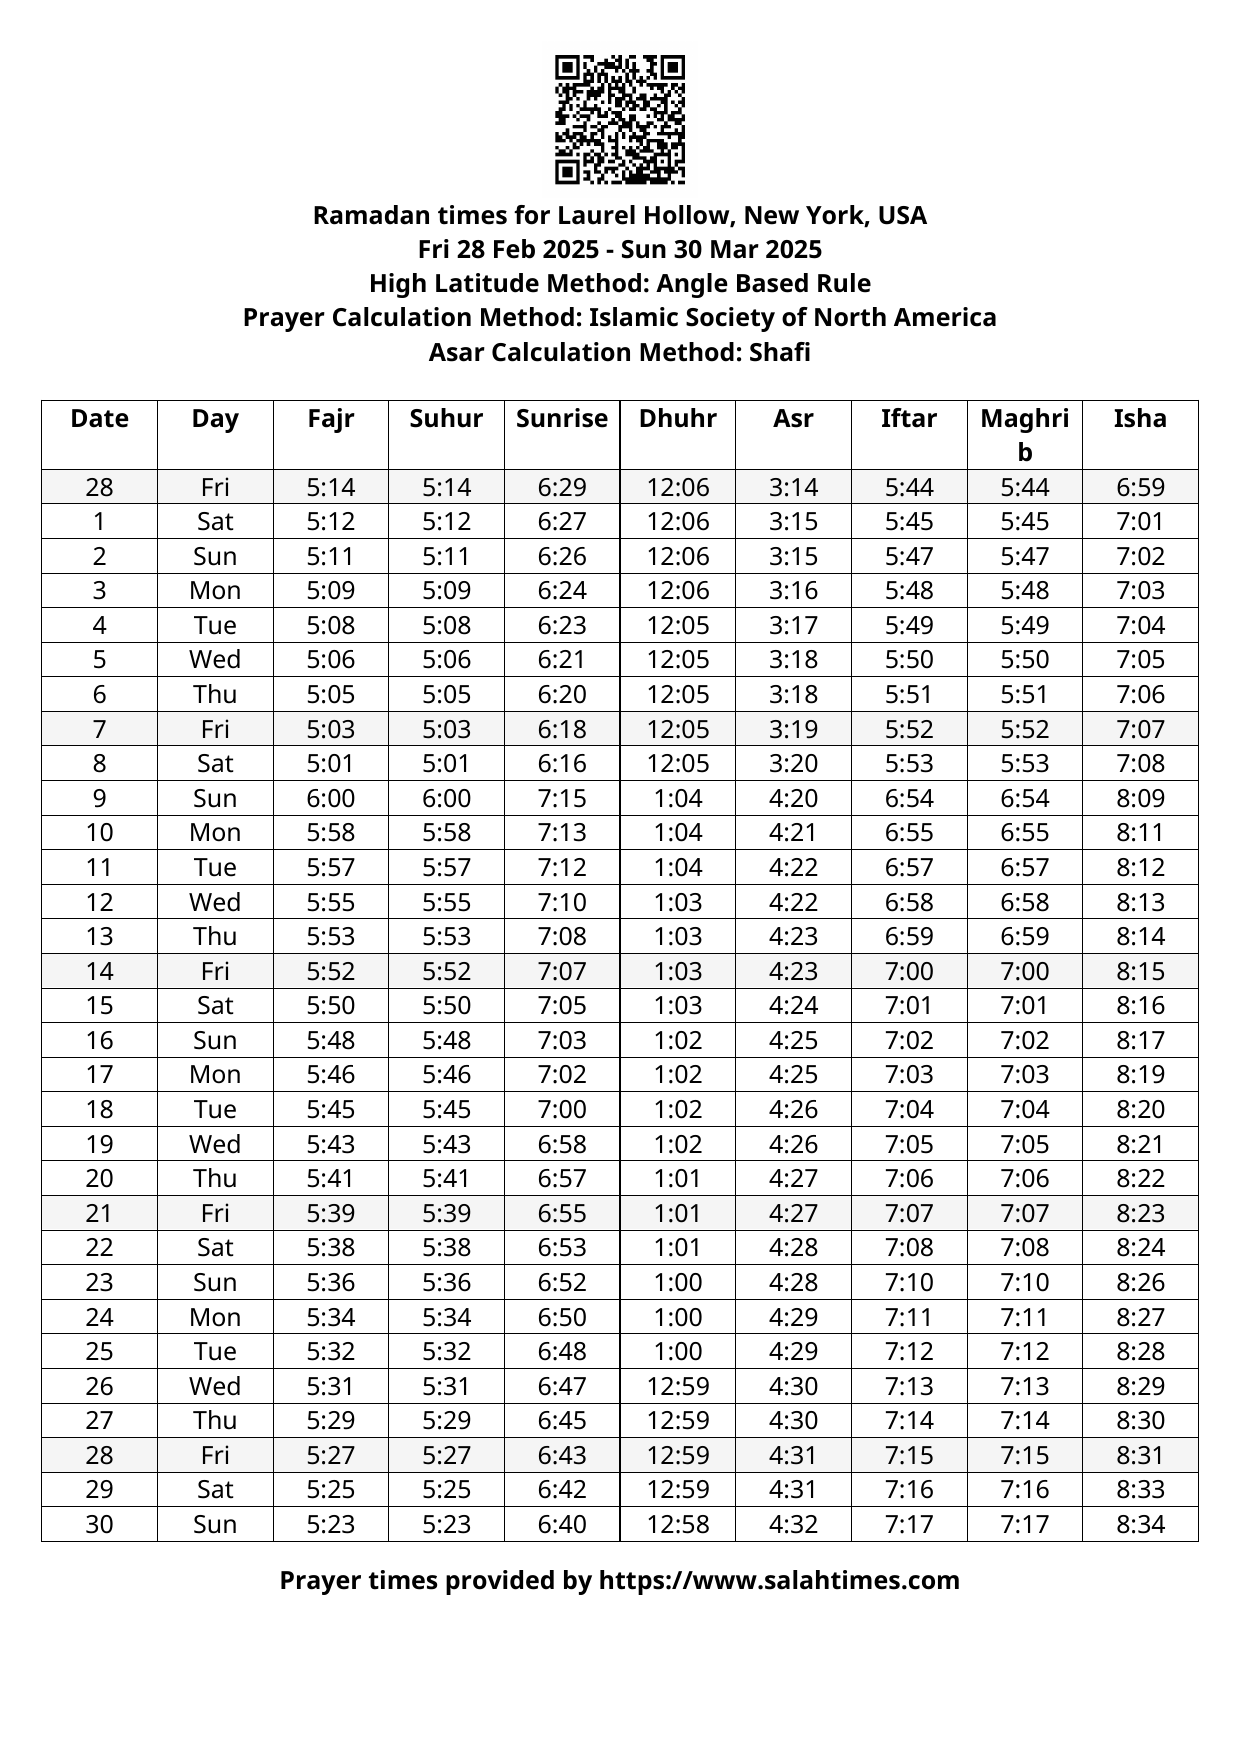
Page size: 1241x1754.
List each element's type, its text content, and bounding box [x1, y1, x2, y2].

table_cell 7:14 [852, 1404, 967, 1437]
table_cell 5:45 [389, 1092, 504, 1126]
table_header Iftar [852, 401, 967, 469]
table_cell 5:46 [389, 1058, 504, 1091]
table_cell Tue [158, 608, 273, 642]
table_cell Sun [158, 1507, 273, 1541]
table_cell 5:41 [389, 1161, 504, 1195]
text Fri 28 Feb 2025 - Sun 30 Mar 2025 [42, 232, 1198, 266]
table_cell Tue [158, 850, 273, 884]
table_cell 5:23 [389, 1507, 504, 1541]
table_cell 7:12 [852, 1334, 967, 1368]
table_cell 8:17 [1083, 1023, 1198, 1057]
table_cell 7:06 [968, 1161, 1082, 1195]
table_cell 6:40 [505, 1507, 619, 1541]
table_cell 6:29 [505, 470, 619, 503]
table_cell 12:59 [621, 1369, 735, 1402]
table_cell 5:41 [274, 1161, 388, 1195]
table_cell 5:51 [852, 677, 967, 711]
table_cell 12:05 [621, 746, 735, 780]
table_cell Thu [158, 677, 273, 711]
table_cell 5:39 [274, 1196, 388, 1229]
table_cell 6:43 [505, 1438, 619, 1472]
table_cell 12:06 [621, 470, 735, 503]
table_cell 8:21 [1083, 1127, 1198, 1160]
table_cell 6:23 [505, 608, 619, 642]
table_header Dhuhr [621, 401, 735, 469]
table_cell 5:06 [389, 643, 504, 676]
table_cell 5:38 [274, 1231, 388, 1264]
table_cell 8:14 [1083, 919, 1198, 953]
table_cell Mon [158, 816, 273, 849]
table_cell 3:17 [736, 608, 851, 642]
table_cell 4:26 [736, 1092, 851, 1126]
table_cell 1:01 [621, 1196, 735, 1229]
table_cell 7:02 [968, 1023, 1082, 1057]
table_cell 12:06 [621, 539, 735, 572]
table_cell 5:49 [968, 608, 1082, 642]
table_cell 5:53 [274, 919, 388, 953]
table_cell 7:08 [968, 1231, 1082, 1264]
table_cell 6:55 [852, 816, 967, 849]
table_cell 4:22 [736, 885, 851, 918]
table_cell 5:43 [389, 1127, 504, 1160]
table_cell 5:52 [274, 954, 388, 987]
table_cell 7:02 [1083, 539, 1198, 572]
table_cell 28 [42, 470, 157, 503]
table_cell 5:05 [389, 677, 504, 711]
table_cell 7:14 [968, 1404, 1082, 1437]
table_cell 3:15 [736, 504, 851, 538]
table_cell 7:04 [1083, 608, 1198, 642]
table_cell Thu [158, 919, 273, 953]
table_cell 6:48 [505, 1334, 619, 1368]
table_cell 5:01 [389, 746, 504, 780]
table_cell 24 [42, 1300, 157, 1333]
table_cell 4:32 [736, 1507, 851, 1541]
table_cell 7:10 [852, 1265, 967, 1299]
table_cell 5:46 [274, 1058, 388, 1091]
table_cell Fri [158, 712, 273, 745]
table_cell 7:02 [852, 1023, 967, 1057]
table_cell 6:58 [968, 885, 1082, 918]
table_cell 29 [42, 1473, 157, 1506]
table_cell 22 [42, 1231, 157, 1264]
table_cell 5:36 [389, 1265, 504, 1299]
table_cell 11 [42, 850, 157, 884]
table_cell 1:04 [621, 850, 735, 884]
table_cell 6:24 [505, 574, 619, 607]
table_cell 5:47 [852, 539, 967, 572]
table_cell 7:05 [505, 989, 619, 1022]
table_cell 5:29 [274, 1404, 388, 1437]
table_cell 6:57 [852, 850, 967, 884]
table_cell 7:17 [968, 1507, 1082, 1541]
table_cell 5:34 [274, 1300, 388, 1333]
table_cell 7:01 [852, 989, 967, 1022]
table_cell 25 [42, 1334, 157, 1368]
table_cell 12:05 [621, 608, 735, 642]
table_cell 3:20 [736, 746, 851, 780]
table_cell Wed [158, 643, 273, 676]
table_cell Sat [158, 504, 273, 538]
table_cell 6:26 [505, 539, 619, 572]
table_cell 6:54 [852, 781, 967, 814]
table_cell 8:31 [1083, 1438, 1198, 1472]
table_cell Sat [158, 1231, 273, 1264]
table_cell 6:18 [505, 712, 619, 745]
table_cell 3:18 [736, 677, 851, 711]
table_cell 4:26 [736, 1127, 851, 1160]
table_cell Mon [158, 1058, 273, 1091]
table_cell 5:09 [274, 574, 388, 607]
table_cell Thu [158, 1161, 273, 1195]
table_header Sunrise [505, 401, 619, 469]
table_header Suhur [389, 401, 504, 469]
table_cell 6:59 [968, 919, 1082, 953]
table_cell 12:05 [621, 677, 735, 711]
table_cell 1:02 [621, 1058, 735, 1091]
table_cell 5:03 [274, 712, 388, 745]
table_cell 5:50 [274, 989, 388, 1022]
table_cell 8:22 [1083, 1161, 1198, 1195]
table_cell 8:30 [1083, 1404, 1198, 1437]
table_cell 1:03 [621, 954, 735, 987]
table_cell 16 [42, 1023, 157, 1057]
table_cell 5:43 [274, 1127, 388, 1160]
table_cell 5:58 [389, 816, 504, 849]
table_cell 5:55 [389, 885, 504, 918]
table_cell Sun [158, 1265, 273, 1299]
table_cell 4:21 [736, 816, 851, 849]
table_cell 6:58 [852, 885, 967, 918]
table_cell 6:27 [505, 504, 619, 538]
table_cell 6 [42, 677, 157, 711]
table_cell 5:36 [274, 1265, 388, 1299]
table_cell 5:34 [389, 1300, 504, 1333]
table_cell 4:20 [736, 781, 851, 814]
table_cell 6:59 [852, 919, 967, 953]
table_cell 7:12 [505, 850, 619, 884]
table_cell 8:26 [1083, 1265, 1198, 1299]
table_cell 7:07 [505, 954, 619, 987]
table_cell 7:15 [968, 1438, 1082, 1472]
table_cell 5:44 [968, 470, 1082, 503]
table_cell 6:42 [505, 1473, 619, 1506]
table_cell 5:50 [389, 989, 504, 1022]
table_cell 1:00 [621, 1300, 735, 1333]
table_cell 9 [42, 781, 157, 814]
table_cell 7:03 [852, 1058, 967, 1091]
table_cell 7:13 [505, 816, 619, 849]
table_cell 4:28 [736, 1231, 851, 1264]
text Ramadan times for Laurel Hollow, New York, USA [42, 198, 1198, 232]
table_cell 8:12 [1083, 850, 1198, 884]
table_cell 3:15 [736, 539, 851, 572]
table_cell Sun [158, 781, 273, 814]
text Prayer times provided by https://www.salahtimes.com [42, 1563, 1198, 1597]
table_cell Tue [158, 1334, 273, 1368]
table_cell Thu [158, 1404, 273, 1437]
table_cell 5:25 [274, 1473, 388, 1506]
table_cell 8:19 [1083, 1058, 1198, 1091]
table_cell 7:08 [505, 919, 619, 953]
table_cell 5:48 [274, 1023, 388, 1057]
table_cell Sun [158, 539, 273, 572]
table_cell 20 [42, 1161, 157, 1195]
table_cell 5:52 [852, 712, 967, 745]
table_cell 10 [42, 816, 157, 849]
table_cell 4:27 [736, 1161, 851, 1195]
table_cell 12:05 [621, 712, 735, 745]
table_cell 1:00 [621, 1265, 735, 1299]
table_cell 6:50 [505, 1300, 619, 1333]
table_cell 5:05 [274, 677, 388, 711]
table_cell 5:57 [389, 850, 504, 884]
table_cell 5:31 [274, 1369, 388, 1402]
table_cell 12 [42, 885, 157, 918]
table_cell 5 [42, 643, 157, 676]
table_cell 8:13 [1083, 885, 1198, 918]
table_cell 6:20 [505, 677, 619, 711]
table_cell 4 [42, 608, 157, 642]
table_cell 7:03 [505, 1023, 619, 1057]
table_cell 4:31 [736, 1438, 851, 1472]
table_cell 1:03 [621, 919, 735, 953]
table_cell 4:29 [736, 1300, 851, 1333]
text Prayer Calculation Method: Islamic Society of North America [42, 300, 1198, 334]
table_cell 7 [42, 712, 157, 745]
table_cell Wed [158, 1369, 273, 1402]
table_cell 3 [42, 574, 157, 607]
table_cell 21 [42, 1196, 157, 1229]
table_cell 8:29 [1083, 1369, 1198, 1402]
table_cell 6:55 [968, 816, 1082, 849]
table_cell 1:03 [621, 885, 735, 918]
table_cell 5:03 [389, 712, 504, 745]
table_cell 8:24 [1083, 1231, 1198, 1264]
table_cell 5:08 [274, 608, 388, 642]
table_cell 7:06 [1083, 677, 1198, 711]
table_cell 8:20 [1083, 1092, 1198, 1126]
table_cell 8:34 [1083, 1507, 1198, 1541]
table_cell 7:07 [852, 1196, 967, 1229]
table_header Date [42, 401, 157, 469]
table_cell 5:11 [274, 539, 388, 572]
table_cell 1:03 [621, 989, 735, 1022]
table_cell 1:00 [621, 1334, 735, 1368]
table_cell 3:14 [736, 470, 851, 503]
table_cell Fri [158, 1438, 273, 1472]
table_cell Sat [158, 989, 273, 1022]
table_cell 7:03 [968, 1058, 1082, 1091]
table_header Maghrib [968, 401, 1082, 469]
table_cell 7:00 [505, 1092, 619, 1126]
table_cell 7:13 [968, 1369, 1082, 1402]
table_cell Sat [158, 1473, 273, 1506]
table_cell 17 [42, 1058, 157, 1091]
table_cell 12:59 [621, 1404, 735, 1437]
table_cell 4:22 [736, 850, 851, 884]
table_cell 8:15 [1083, 954, 1198, 987]
table_cell 5:48 [852, 574, 967, 607]
table_cell 8 [42, 746, 157, 780]
table_cell 7:07 [1083, 712, 1198, 745]
table_cell 5:06 [274, 643, 388, 676]
table_cell 5:50 [852, 643, 967, 676]
table_cell 5:09 [389, 574, 504, 607]
table_cell 4:31 [736, 1473, 851, 1506]
table_cell 7:05 [1083, 643, 1198, 676]
table_cell 12:59 [621, 1473, 735, 1506]
table_cell 4:30 [736, 1369, 851, 1402]
table_cell 7:08 [1083, 746, 1198, 780]
table_cell 4:23 [736, 954, 851, 987]
table_cell 5:53 [389, 919, 504, 953]
table_cell 3:19 [736, 712, 851, 745]
table_cell 4:24 [736, 989, 851, 1022]
table_cell 5:45 [968, 504, 1082, 538]
table_cell 1:01 [621, 1161, 735, 1195]
table_cell 8:33 [1083, 1473, 1198, 1506]
table_cell 7:04 [852, 1092, 967, 1126]
table_cell Wed [158, 1127, 273, 1160]
table_cell 3:16 [736, 574, 851, 607]
table_cell 4:23 [736, 919, 851, 953]
table_cell 5:49 [852, 608, 967, 642]
table_cell 1:02 [621, 1092, 735, 1126]
table_cell 8:27 [1083, 1300, 1198, 1333]
table_cell 1:02 [621, 1127, 735, 1160]
table_cell 5:23 [274, 1507, 388, 1541]
table_cell 6:53 [505, 1231, 619, 1264]
table_cell 5:12 [389, 504, 504, 538]
table_cell 7:12 [968, 1334, 1082, 1368]
table_cell 4:25 [736, 1058, 851, 1091]
table_cell 5:27 [389, 1438, 504, 1472]
table_cell 7:15 [852, 1438, 967, 1472]
table_cell 7:06 [852, 1161, 967, 1195]
table_cell 4:29 [736, 1334, 851, 1368]
table_cell 6:55 [505, 1196, 619, 1229]
table_cell Sun [158, 1023, 273, 1057]
table_cell 7:15 [505, 781, 619, 814]
text Asar Calculation Method: Shafi [42, 334, 1198, 368]
table_cell 5:50 [968, 643, 1082, 676]
table_cell 7:01 [1083, 504, 1198, 538]
table_cell 7:07 [968, 1196, 1082, 1229]
table_cell 5:25 [389, 1473, 504, 1506]
table_cell 5:29 [389, 1404, 504, 1437]
table_cell Fri [158, 954, 273, 987]
table_cell 6:52 [505, 1265, 619, 1299]
table_cell 5:45 [852, 504, 967, 538]
table_cell 5:48 [968, 574, 1082, 607]
table_cell Tue [158, 1092, 273, 1126]
table_cell 3:18 [736, 643, 851, 676]
table_cell 6:47 [505, 1369, 619, 1402]
table_cell 14 [42, 954, 157, 987]
table_cell 5:58 [274, 816, 388, 849]
table_cell 5:52 [389, 954, 504, 987]
table_header Fajr [274, 401, 388, 469]
table_cell 7:11 [852, 1300, 967, 1333]
table_cell 7:10 [968, 1265, 1082, 1299]
table_cell 1 [42, 504, 157, 538]
table_cell 7:01 [968, 989, 1082, 1022]
table_header Isha [1083, 401, 1198, 469]
table_cell 5:53 [852, 746, 967, 780]
table_cell Fri [158, 470, 273, 503]
table_cell Mon [158, 574, 273, 607]
table_cell 8:16 [1083, 989, 1198, 1022]
table_cell 5:27 [274, 1438, 388, 1472]
table_cell 5:01 [274, 746, 388, 780]
table_cell 5:11 [389, 539, 504, 572]
table_cell 5:48 [389, 1023, 504, 1057]
table_cell 15 [42, 989, 157, 1022]
table_cell 7:00 [968, 954, 1082, 987]
table_cell 5:08 [389, 608, 504, 642]
table_cell 8:09 [1083, 781, 1198, 814]
table_cell 4:25 [736, 1023, 851, 1057]
table_cell Wed [158, 885, 273, 918]
table_cell 7:10 [505, 885, 619, 918]
table_cell Mon [158, 1300, 273, 1333]
table_cell Sat [158, 746, 273, 780]
table_cell 8:11 [1083, 816, 1198, 849]
table_cell 5:32 [389, 1334, 504, 1368]
table_cell 28 [42, 1438, 157, 1472]
table_cell 5:38 [389, 1231, 504, 1264]
table_cell 7:17 [852, 1507, 967, 1541]
table_cell 6:59 [1083, 470, 1198, 503]
table_cell 2 [42, 539, 157, 572]
table_cell 6:00 [389, 781, 504, 814]
table_cell 12:05 [621, 643, 735, 676]
table_cell 7:11 [968, 1300, 1082, 1333]
table_cell 12:06 [621, 504, 735, 538]
table_cell 18 [42, 1092, 157, 1126]
table_cell 7:05 [852, 1127, 967, 1160]
table_cell 7:08 [852, 1231, 967, 1264]
table_cell 19 [42, 1127, 157, 1160]
table_cell 27 [42, 1404, 157, 1437]
table_cell 6:00 [274, 781, 388, 814]
table_cell 6:16 [505, 746, 619, 780]
table_cell 1:01 [621, 1231, 735, 1264]
table_cell Fri [158, 1196, 273, 1229]
table_cell 7:03 [1083, 574, 1198, 607]
table_cell 6:54 [968, 781, 1082, 814]
table_cell 12:06 [621, 574, 735, 607]
table_cell 5:57 [274, 850, 388, 884]
table_cell 12:59 [621, 1438, 735, 1472]
table_cell 4:30 [736, 1404, 851, 1437]
table_cell 7:02 [505, 1058, 619, 1091]
table_cell 5:14 [274, 470, 388, 503]
table_cell 7:16 [852, 1473, 967, 1506]
table_cell 5:45 [274, 1092, 388, 1126]
table_cell 6:58 [505, 1127, 619, 1160]
table_cell 5:14 [389, 470, 504, 503]
table_cell 6:21 [505, 643, 619, 676]
table_cell 5:32 [274, 1334, 388, 1368]
table_cell 7:00 [852, 954, 967, 987]
table_cell 1:04 [621, 816, 735, 849]
text High Latitude Method: Angle Based Rule [42, 266, 1198, 300]
table_cell 6:57 [968, 850, 1082, 884]
table_cell 5:52 [968, 712, 1082, 745]
table_cell 7:16 [968, 1473, 1082, 1506]
table_cell 7:04 [968, 1092, 1082, 1126]
table_cell 1:02 [621, 1023, 735, 1057]
table_cell 5:12 [274, 504, 388, 538]
table_cell 5:31 [389, 1369, 504, 1402]
table_cell 26 [42, 1369, 157, 1402]
table_cell 5:44 [852, 470, 967, 503]
table_cell 5:47 [968, 539, 1082, 572]
table_cell 8:28 [1083, 1334, 1198, 1368]
table_cell 6:57 [505, 1161, 619, 1195]
table_cell 5:55 [274, 885, 388, 918]
table_cell 5:39 [389, 1196, 504, 1229]
table_header Asr [736, 401, 851, 469]
table_cell 8:23 [1083, 1196, 1198, 1229]
table_cell 6:45 [505, 1404, 619, 1437]
table_cell 23 [42, 1265, 157, 1299]
picture [542, 41, 699, 198]
table_header Day [158, 401, 273, 469]
table_cell 12:58 [621, 1507, 735, 1541]
table_cell 7:13 [852, 1369, 967, 1402]
table_cell 4:27 [736, 1196, 851, 1229]
table_cell 5:53 [968, 746, 1082, 780]
table_cell 13 [42, 919, 157, 953]
table_cell 4:28 [736, 1265, 851, 1299]
table_cell 30 [42, 1507, 157, 1541]
table_cell 1:04 [621, 781, 735, 814]
table_cell 7:05 [968, 1127, 1082, 1160]
table_cell 5:51 [968, 677, 1082, 711]
